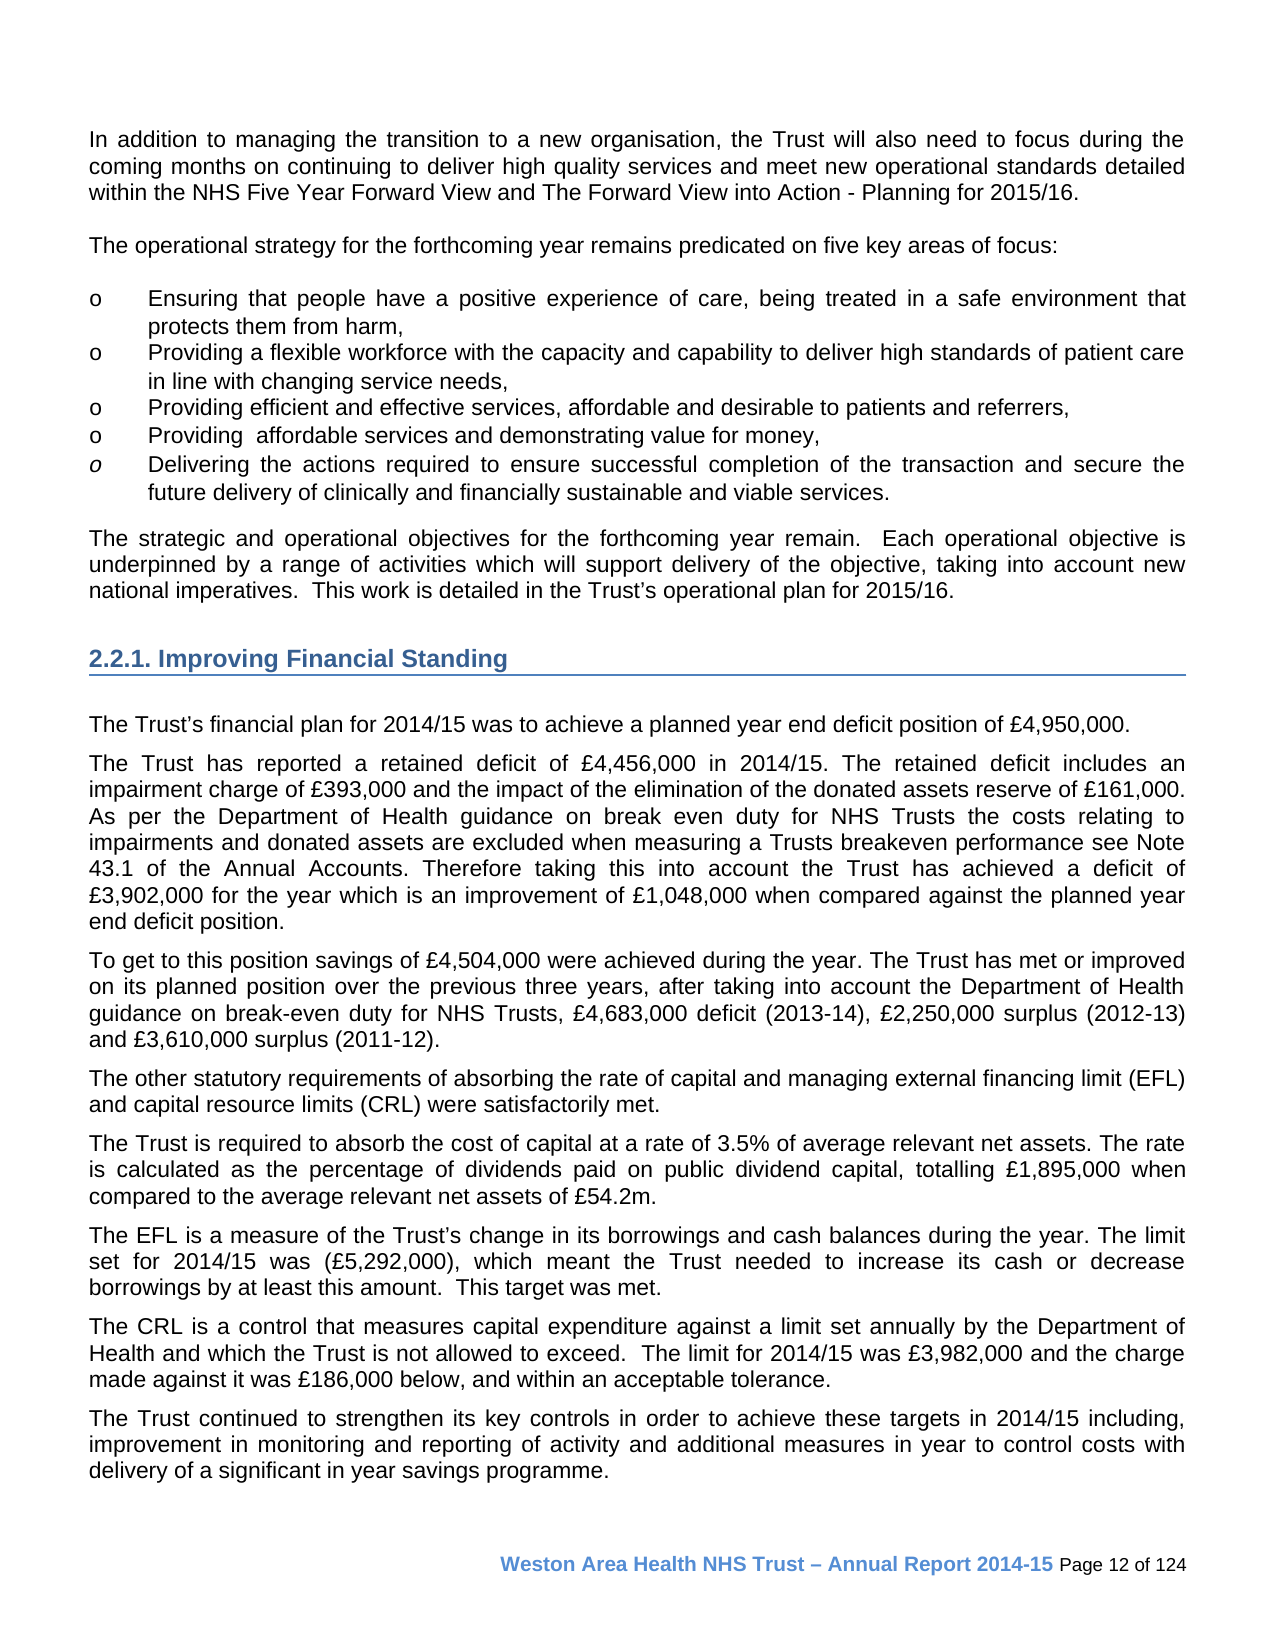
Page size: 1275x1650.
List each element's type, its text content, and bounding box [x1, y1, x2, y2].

list Providing a flexible workforce with the capacity and capability to deliver high standards of patient care in line with changing service needs, [89, 339, 1186, 394]
subtitle 2.2.1. Improving Financial Standing [89, 643, 1186, 674]
text The EFL is a measure of the Trust’s change in its borrowings and cash balances during the year. The limit set for 2014/15 was (£5,292,000), which meant the Trust needed to increase its cash or decrease borrowings by at least this amount. This target was met. [89, 1222, 1186, 1301]
list Providing efficient and effective services, affordable and desirable to patients and referrers, [89, 394, 1186, 422]
text In addition to managing the transition to a new organisation, the Trust will also need to focus during the coming months on continuing to deliver high quality services and meet new operational standards detailed within the NHS Five Year Forward View and The Forward View into Action - Planning for 2015/16. [89, 126, 1186, 206]
text To get to this position savings of £4,504,000 were achieved during the year. The Trust has met or improved on its planned position over the previous three years, after taking into account the Department of Health guidance on break-even duty for NHS Trusts, £4,683,000 deficit (2013-14), £2,250,000 surplus (2012-13) and £3,610,000 surplus (2011-12). [89, 947, 1186, 1052]
text The strategic and operational objectives for the forthcoming year remain. Each operational objective is underpinned by a range of activities which will support delivery of the objective, taking into account new national imperatives. This work is detailed in the Trust’s operational plan for 2015/16. [89, 524, 1186, 603]
text The operational strategy for the forthcoming year remains predicated on five key areas of focus: [89, 232, 1186, 258]
list Delivering the actions required to ensure successful completion of the transaction and secure the future delivery of clinically and financially sustainable and viable services. [89, 451, 1186, 505]
text The Trust has reported a retained deficit of £4,456,000 in 2014/15. The retained deficit includes an impairment charge of £393,000 and the impact of the elimination of the donated assets reserve of £161,000. As per the Department of Health guidance on break even duty for NHS Trusts the costs relating to impairments and donated assets are excluded when measuring a Trusts breakeven performance see Note 43.1 of the Annual Accounts. Therefore taking this into account the Trust has achieved a deficit of £3,902,000 for the year which is an improvement of £1,048,000 when compared against the planned year end deficit position. [89, 750, 1186, 934]
list Providing affordable services and demonstrating value for money, [89, 422, 1186, 451]
text The other statutory requirements of absorbing the rate of capital and managing external financing limit (EFL) and capital resource limits (CRL) were satisfactorily met. [89, 1065, 1186, 1118]
text The Trust is required to absorb the cost of capital at a rate of 3.5% of average relevant net assets. The rate is calculated as the percentage of dividends paid on public dividend capital, totalling £1,895,000 when compared to the average relevant net assets of £54.2m. [89, 1130, 1186, 1209]
text The Trust’s financial plan for 2014/15 was to achieve a planned year end deficit position of £4,950,000. [89, 711, 1186, 737]
text The CRL is a control that measures capital expenditure against a limit set annually by the Department of Health and which the Trust is not allowed to exceed. The limit for 2014/15 was £3,982,000 and the charge made against it was £186,000 below, and within an acceptable tolerance. [89, 1313, 1186, 1392]
text The Trust continued to strengthen its key controls in order to achieve these targets in 2014/15 including, improvement in monitoring and reporting of activity and additional measures in year to control costs with delivery of a significant in year savings programme. [89, 1405, 1186, 1484]
list Ensuring that people have a positive experience of care, being treated in a safe environment that protects them from harm, [89, 284, 1186, 339]
